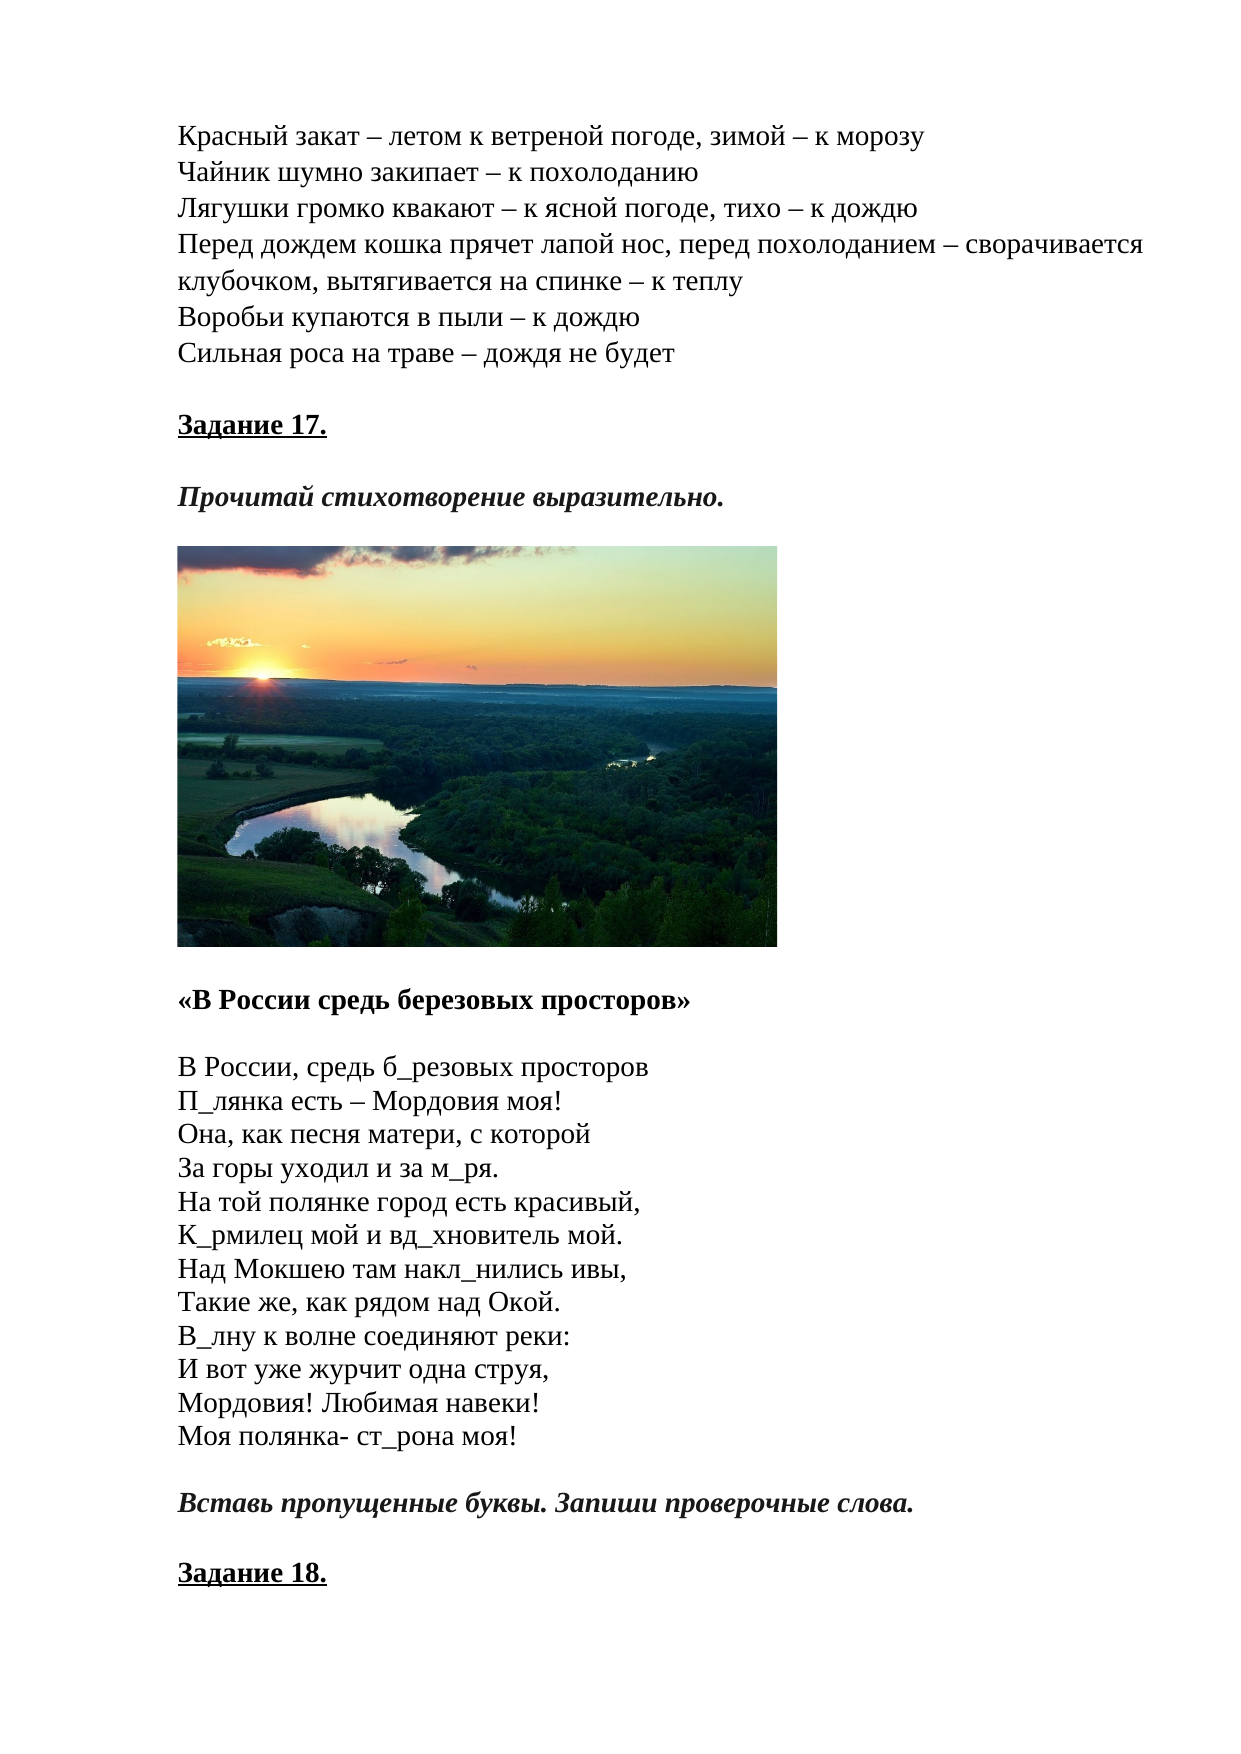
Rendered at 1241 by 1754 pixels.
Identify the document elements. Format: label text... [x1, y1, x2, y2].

text «В России средь березовых просторов» [177, 982, 1152, 1016]
text Красный закат – летом к ветреной погоде, зимой – к морозу [177, 118, 1152, 152]
text Такие же, как рядом над Окой. [177, 1284, 1152, 1318]
text Вставь пропущенные буквы. Запиши проверочные слова. [177, 1486, 1152, 1519]
text Она, как песня матери, с которой [177, 1117, 1152, 1150]
text Воробьи купаются в пыли – к дождю [177, 299, 1152, 332]
text За горы уходил и за м_ря. [177, 1150, 1152, 1184]
text Сильная роса на траве – дождя не будет [177, 335, 1152, 368]
text В России, средь б_резовых просторов [177, 1049, 1152, 1083]
text В_лну к волне соединяют реки: [177, 1318, 1152, 1351]
text Перед дождем кошка прячет лапой нос, перед похолоданием – сворачивается клубочком, вытягивается на спинке – к теплу [177, 227, 1152, 296]
text Задание 18. [177, 1555, 1152, 1589]
text Задание 17. [177, 407, 1152, 441]
text П_лянка есть – Мордовия моя! [177, 1083, 1152, 1117]
text К_рмилец мой и вд_хновитель мой. [177, 1217, 1152, 1251]
text Прочитай стихотворение выразительно. [177, 479, 1152, 513]
text Моя полянка- ст_рона моя! [177, 1418, 1152, 1452]
text На той полянке город есть красивый, [177, 1184, 1152, 1217]
text Чайник шумно закипает – к похолоданию [177, 154, 1152, 188]
text Над Мокшею там накл_нились ивы, [177, 1251, 1152, 1284]
text И вот уже журчит одна струя, [177, 1351, 1152, 1385]
picture [749, 710, 759, 715]
text Лягушки громко квакают – к ясной погоде, тихо – к дождю [177, 190, 1152, 224]
picture [177, 546, 778, 947]
picture [616, 715, 623, 722]
text Мордовия! Любимая навеки! [177, 1385, 1152, 1418]
